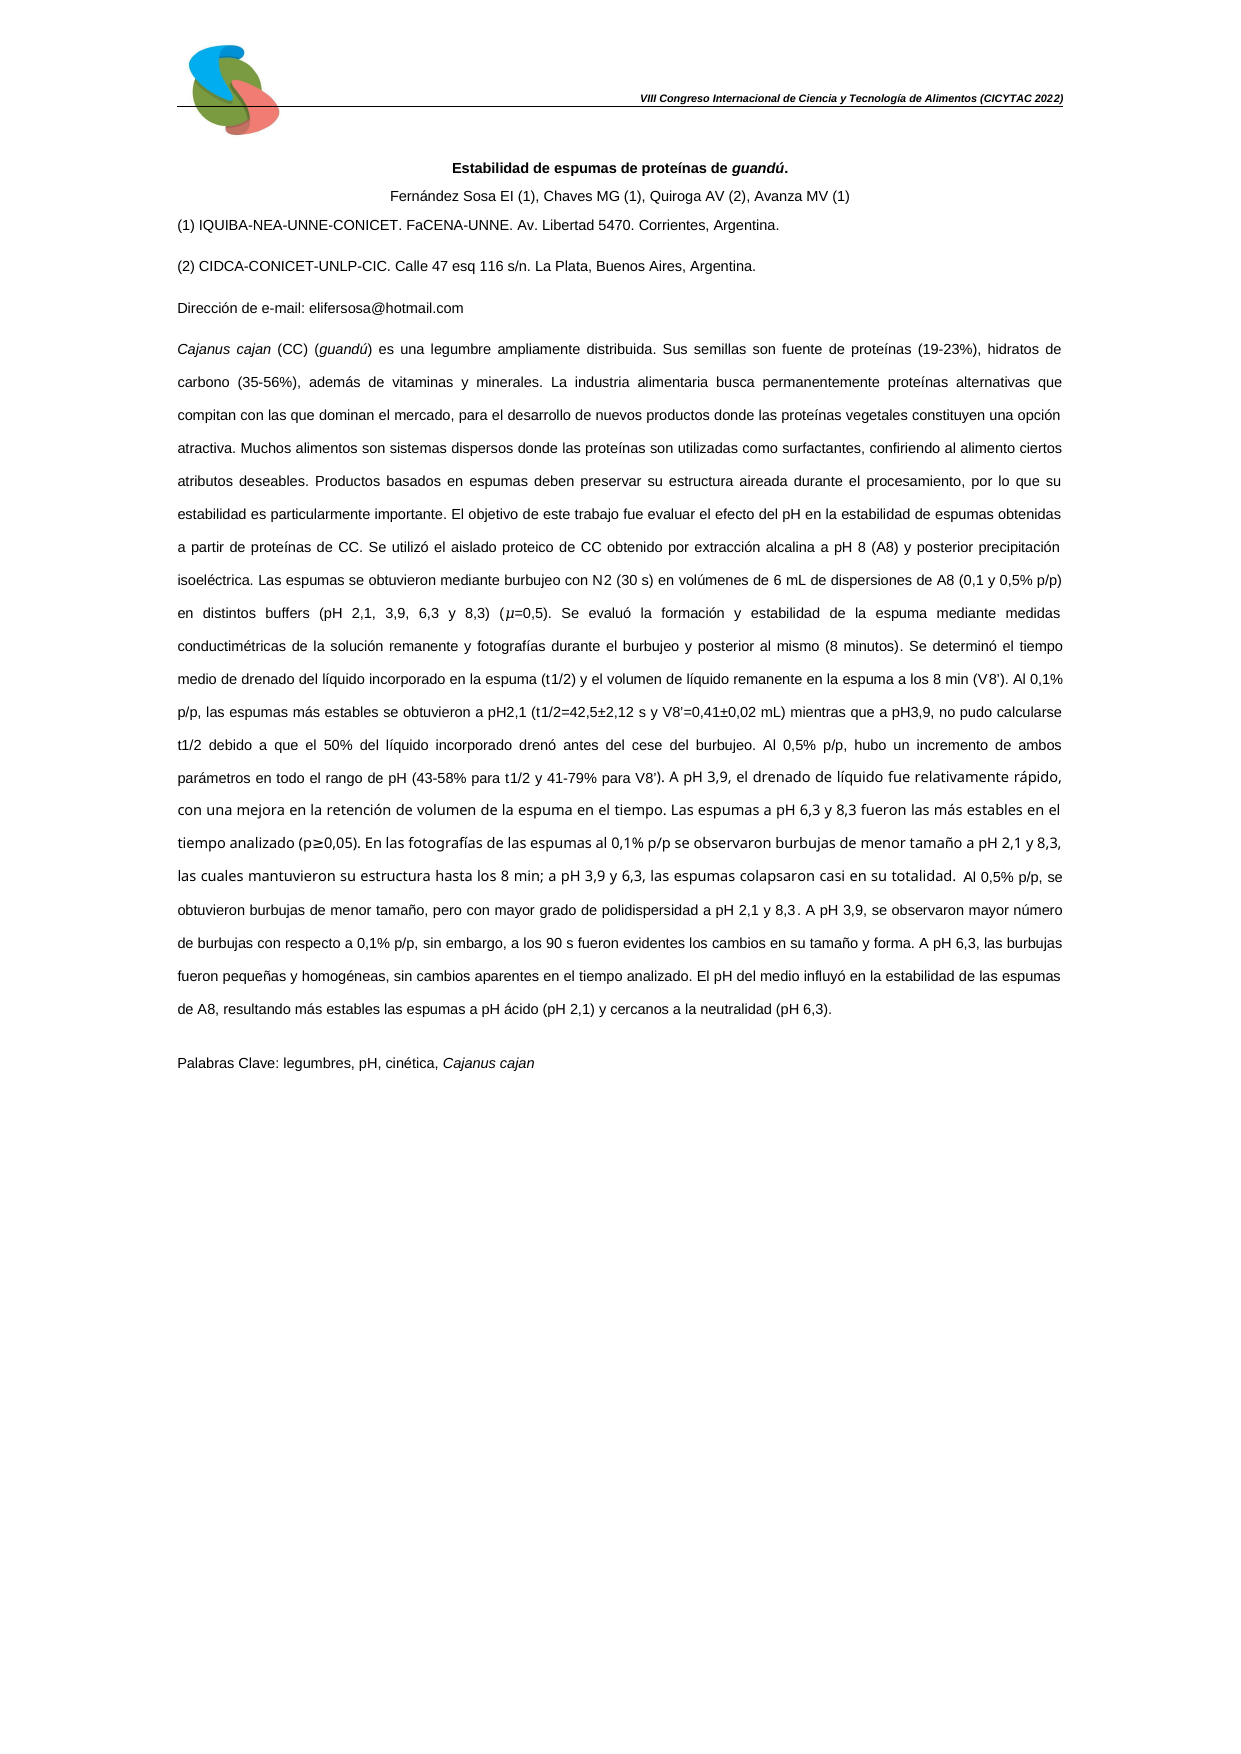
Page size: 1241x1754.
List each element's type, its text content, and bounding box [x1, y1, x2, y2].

picture [178, 107, 289, 146]
text Dirección de e-mail: elifersosa@hotmail.com [177, 287, 1063, 316]
text Cajanus cajan (CC) (guandú) es una legumbre ampliamente distribuida. Sus semillas son fuente de proteínas (19-23%), hidratos de carbono (35-56%), además de vitaminas y minerales. La industria alimentaria busca permanentemente proteínas alternativas que compitan con las que dominan el mercado, para el desarrollo de nuevos productos donde las proteínas vegetales constituyen una opción atractiva. Muchos alimentos son sistemas dispersos donde las proteínas son utilizadas como surfactantes, confiriendo al alimento ciertos atributos deseables. Productos basados en espumas deben preservar su estructura aireada durante el procesamiento, por lo que su estabilidad es particularmente importante. El objetivo de este trabajo fue evaluar el efecto del pH en la estabilidad de espumas obtenidas a partir de proteínas de CC. Se utilizó el aislado proteico de CC obtenido por extracción alcalina a pH 8 (A8) y posterior precipitación isoeléctrica. Las espumas se obtuvieron mediante burbujeo con N2 (30 s) en volúmenes de 6 mL de dispersiones de A8 (0,1 y 0,5% p/p) en distintos buffers (pH 2,1, 3,9, 6,3 y 8,3) (𝜇=0,5). Se evaluó la formación y estabilidad de la espuma mediante medidas conductimétricas de la solución remanente y fotografías durante el burbujeo y posterior al mismo (8 minutos). Se determinó el tiempo medio de drenado del líquido incorporado en la espuma (t1/2) y el volumen de líquido remanente en la espuma a los 8 min (V8’). Al 0,1% p/p, las espumas más estables se obtuvieron a pH2,1 (t1/2=42,5±2,12 s y V8’=0,41±0,02 mL) mientras que a pH3,9, no pudo calcularse t1/2 debido a que el 50% del líquido incorporado drenó antes del cese del burbujeo. Al 0,5% p/p, hubo un incremento de ambos parámetros en todo el rango de pH (43-58% para t1/2 y 41-79% para V8’Al 0,5% p/p, se obtuvieron burbujas de menor tamaño, pero con mayor grado de polidispersidad a pH 2,1 y 8,3. A pH 3,9, se observaron mayor número de burbujas con respecto a 0,1% p/p, sin embargo, a los 90 s fueron evidentes los cambios en su tamaño y forma. A pH 6,3, las burbujas fueron pequeñas y homogéneas, sin cambios aparentes en el tiempo analizado. El pH del medio influyó en la estabilidad de las espumas de A8, resultando más estables las espumas a pH ácido (pH 2,1) y cercanos a la neutralidad (pH 6,3). [177, 329, 1063, 1018]
text Palabras Clave: legumbres, pH, cinética, Cajanus cajan [177, 1043, 1063, 1072]
picture [178, 37, 289, 106]
text (1) IQUIBA-NEA-UNNE-CONICET. FaCENA-UNNE. Av. Libertad 5470. Corrientes, Argentina. [177, 205, 1063, 234]
text Fernández Sosa EI (1), Chaves MG (1), Quiroga AV (2), Avanza MV (1) [177, 176, 1063, 205]
text (2) CIDCA-CONICET-UNLP-CIC. Calle 47 esq 116 s/n. La Plata, Buenos Aires, Argentina. [177, 246, 1063, 275]
text Estabilidad de espumas de proteínas de guandú. [177, 147, 1063, 176]
